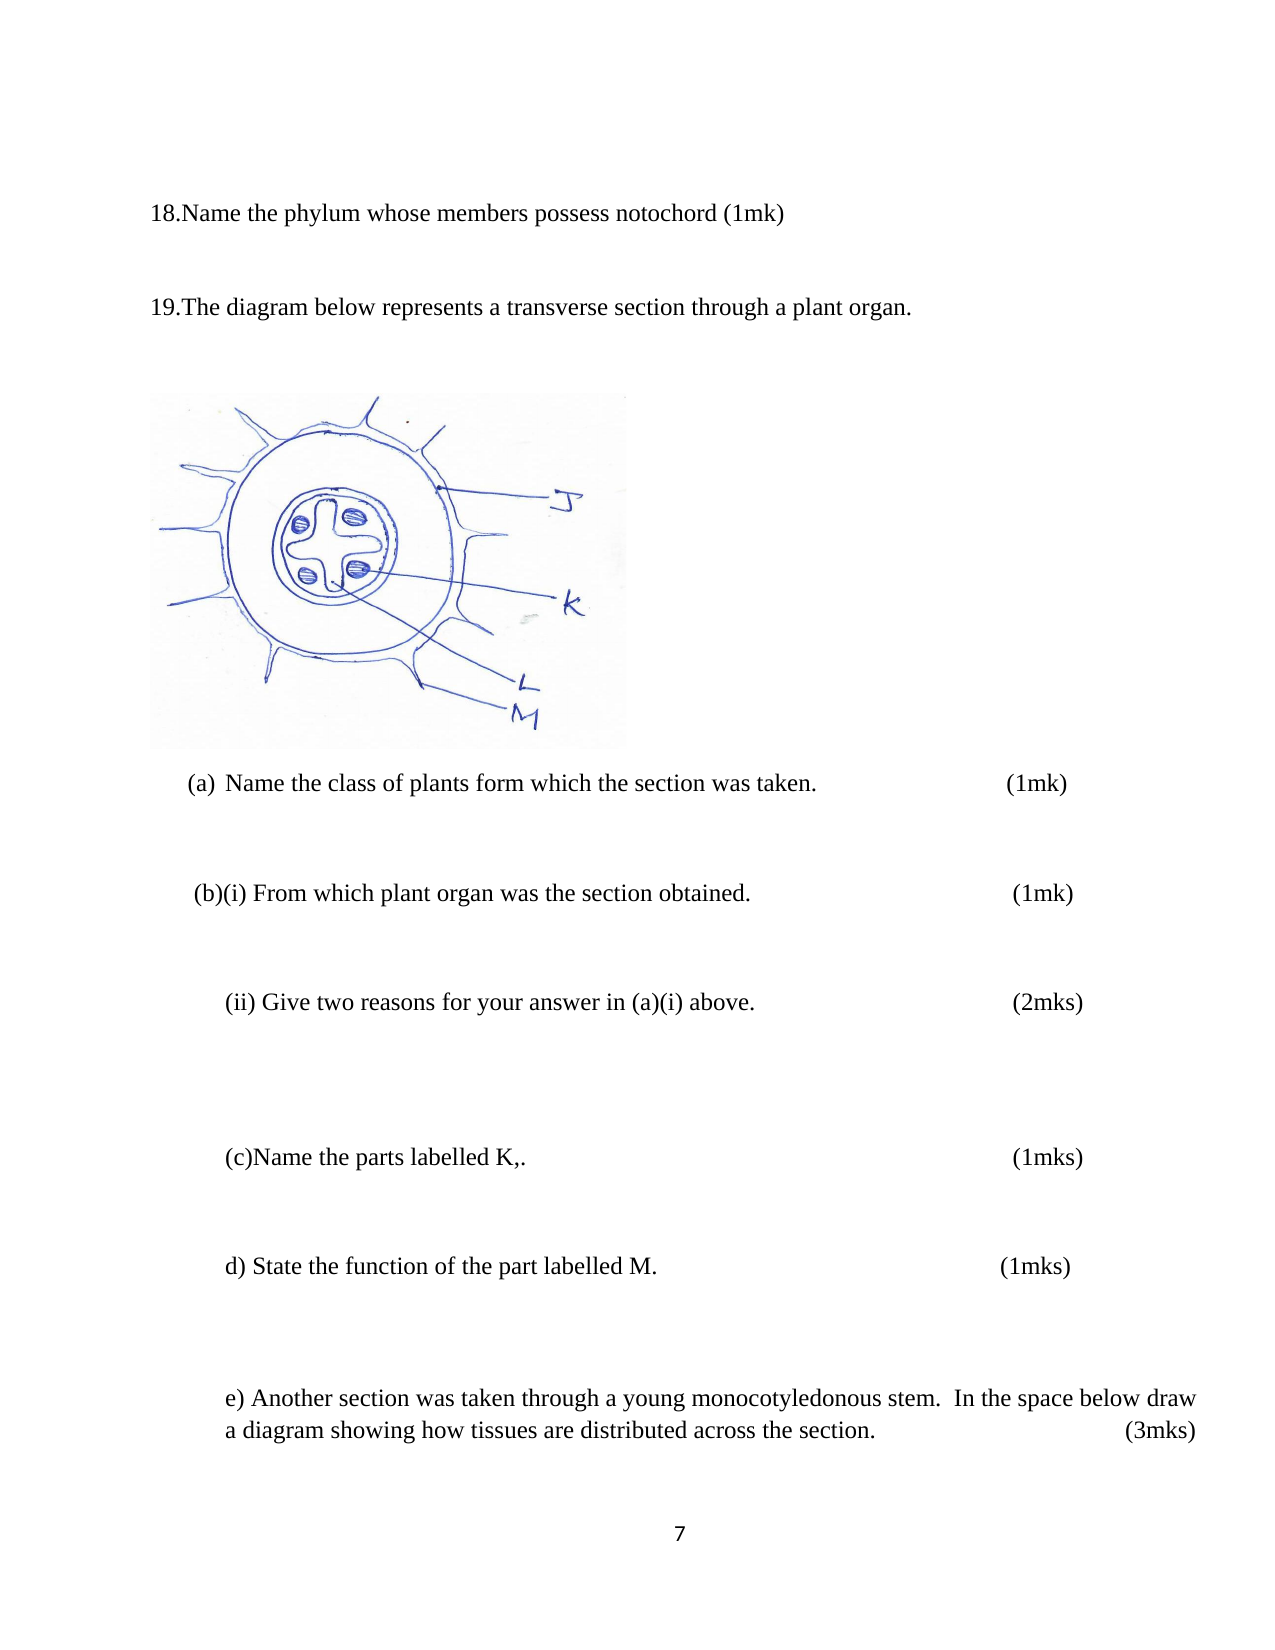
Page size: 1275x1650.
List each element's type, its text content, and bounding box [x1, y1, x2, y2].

text d) State the function of the part labelled M. (1mks) [225, 1251, 1209, 1279]
list (ii) Give two reasons for your answer in (a)(i) above. (2mks) [225, 987, 1209, 1016]
text e) Another section was taken through a young monocotyledonous stem. In the space below draw a diagram showing how tissues are distributed across the section. (3mks) [225, 1383, 1209, 1444]
picture [150, 393, 627, 749]
list (c)Name the parts labelled K,. (1mks) [225, 1142, 1209, 1171]
text 19.The diagram below represents a transverse section through a plant organ. [150, 292, 1209, 321]
text (b)(i) From which plant organ was the section obtained. (1mk) [150, 878, 1209, 907]
text 18.Name the phylum whose members possess notochord (1mk) [150, 198, 1209, 226]
list Name the class of plants form which the section was taken. (1mk) [187, 768, 1209, 796]
